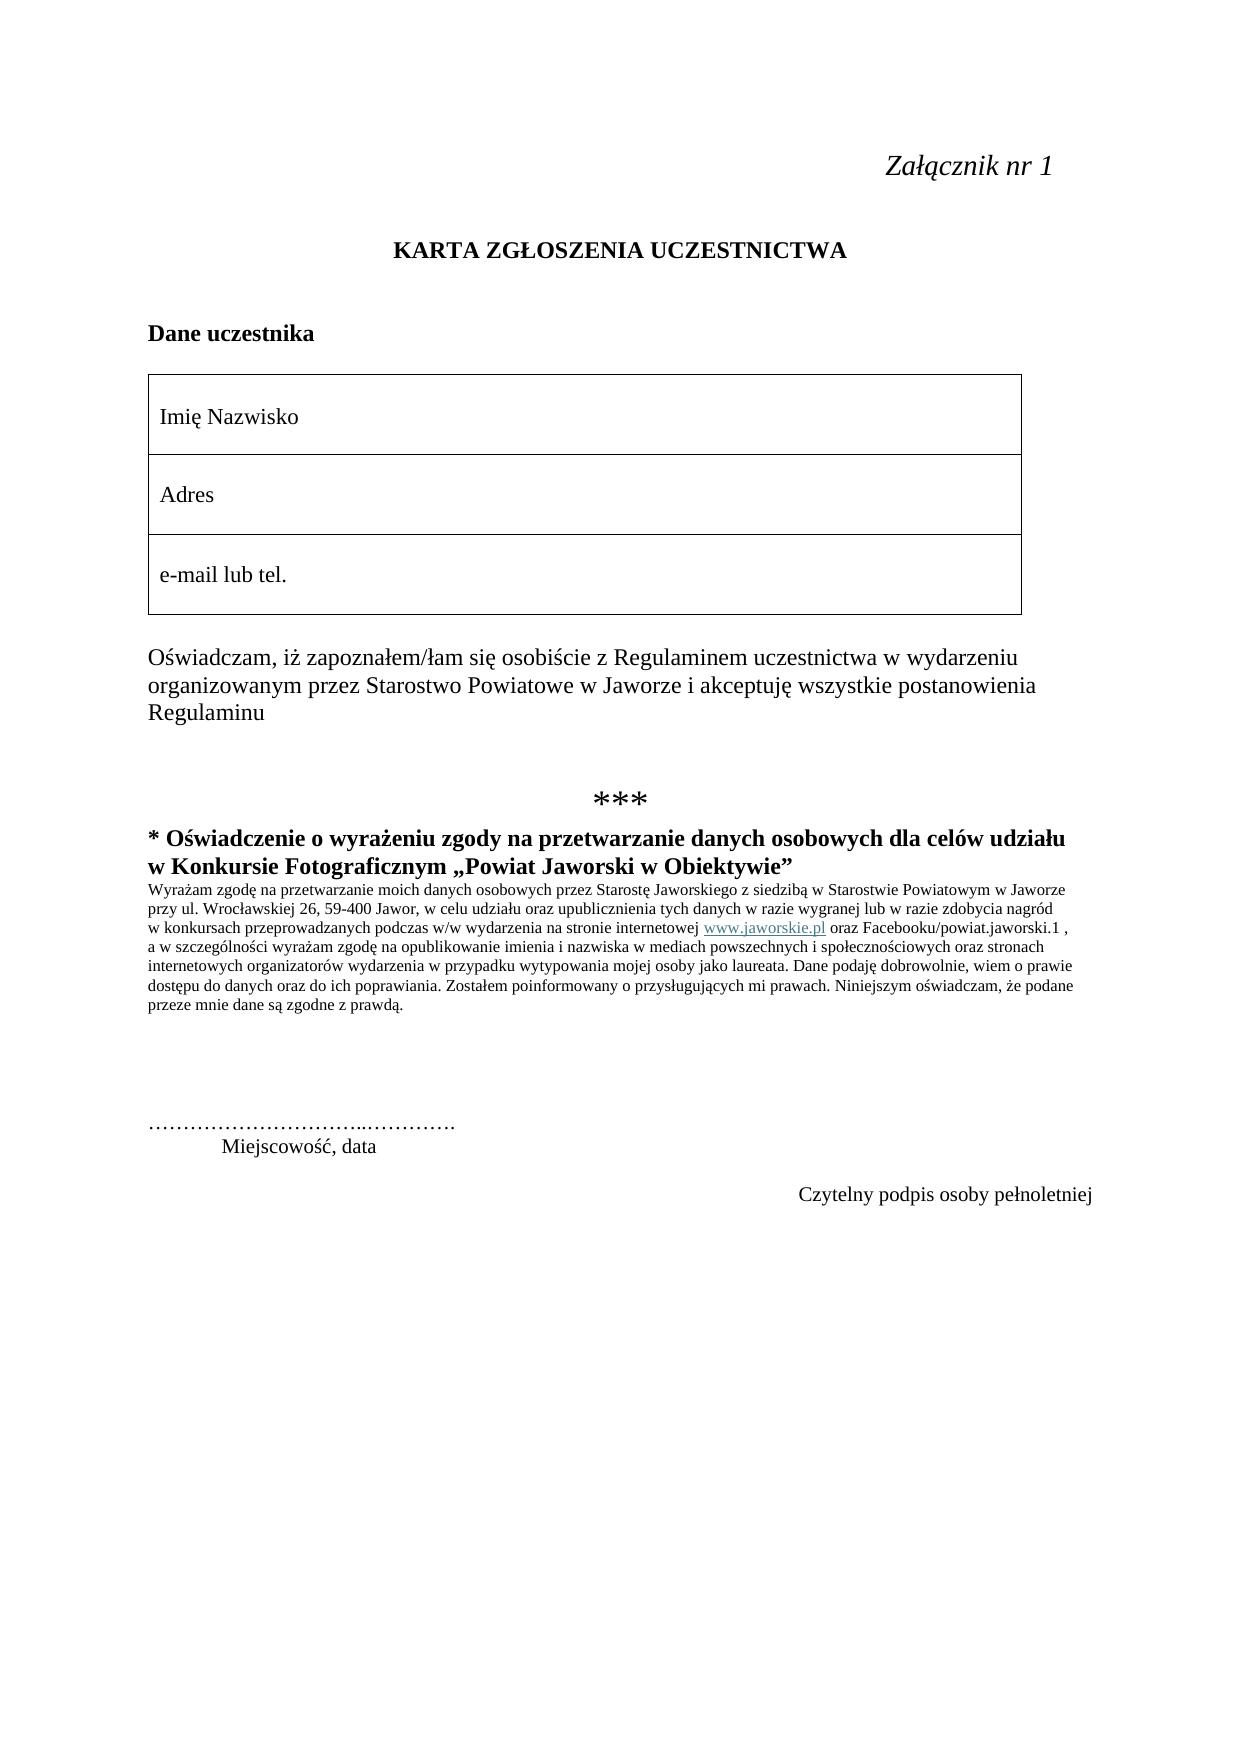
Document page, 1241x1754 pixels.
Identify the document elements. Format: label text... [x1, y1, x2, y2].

text Oświadczam, iż zapoznałem/łam się osobiście z Regulaminem uczestnictwa w wydarzeniu organizowanym przez Starostwo Powiatowe w Jaworze i akceptuję wszystkie postanowienia Regulaminu [148, 643, 1093, 726]
text Dane uczestnika [148, 319, 1093, 347]
text Miejscowość, data [148, 1134, 1093, 1158]
text Czytelny podpis osoby pełnoletniej [148, 1182, 1093, 1206]
text KARTA ZGŁOSZENIA UCZESTNICTWA [148, 236, 1093, 264]
text …………………………..…………. [148, 1110, 1093, 1134]
text *** [148, 781, 1093, 824]
table_cell e-mail lub tel. [149, 535, 1021, 613]
text * Oświadczenie o wyrażeniu zgody na przetwarzanie danych osobowych dla celów udziału w Konkursie Fotograficznym „Powiat Jaworski w Obiektywie” [148, 824, 1093, 879]
table_header Imię Nazwisko [149, 375, 1021, 454]
text Załącznik nr 1 [885, 148, 1093, 181]
text Wyrażam zgodę na przetwarzanie moich danych osobowych przez Starostę Jaworskiego z siedzibą w Starostwie Powiatowym w Jaworze przy ul. Wrocławskiej 26, 59-400 Jawor, w celu udziału oraz upublicznienia tych danych w razie wygranej lub w razie zdobycia nagród w konkursach przeprowadzanych podczas w/w wydarzenia na stronie internetowej www.jaworskie.pl oraz Facebooku/powiat.jaworski.1 , a w szczególności wyrażam zgodę na opublikowanie imienia i nazwiska w mediach powszechnych i społecznościowych oraz stronach internetowych organizatorów wydarzenia w przypadku wytypowania mojej osoby jako laureata. Dane podaję dobrowolnie, wiem o prawie dostępu do danych oraz do ich poprawiania. Zostałem poinformowany o przysługujących mi prawach. Niniejszym oświadczam, że podane przeze mnie dane są zgodne z prawdą. [148, 879, 1093, 1014]
table_cell Adres [149, 455, 1021, 534]
